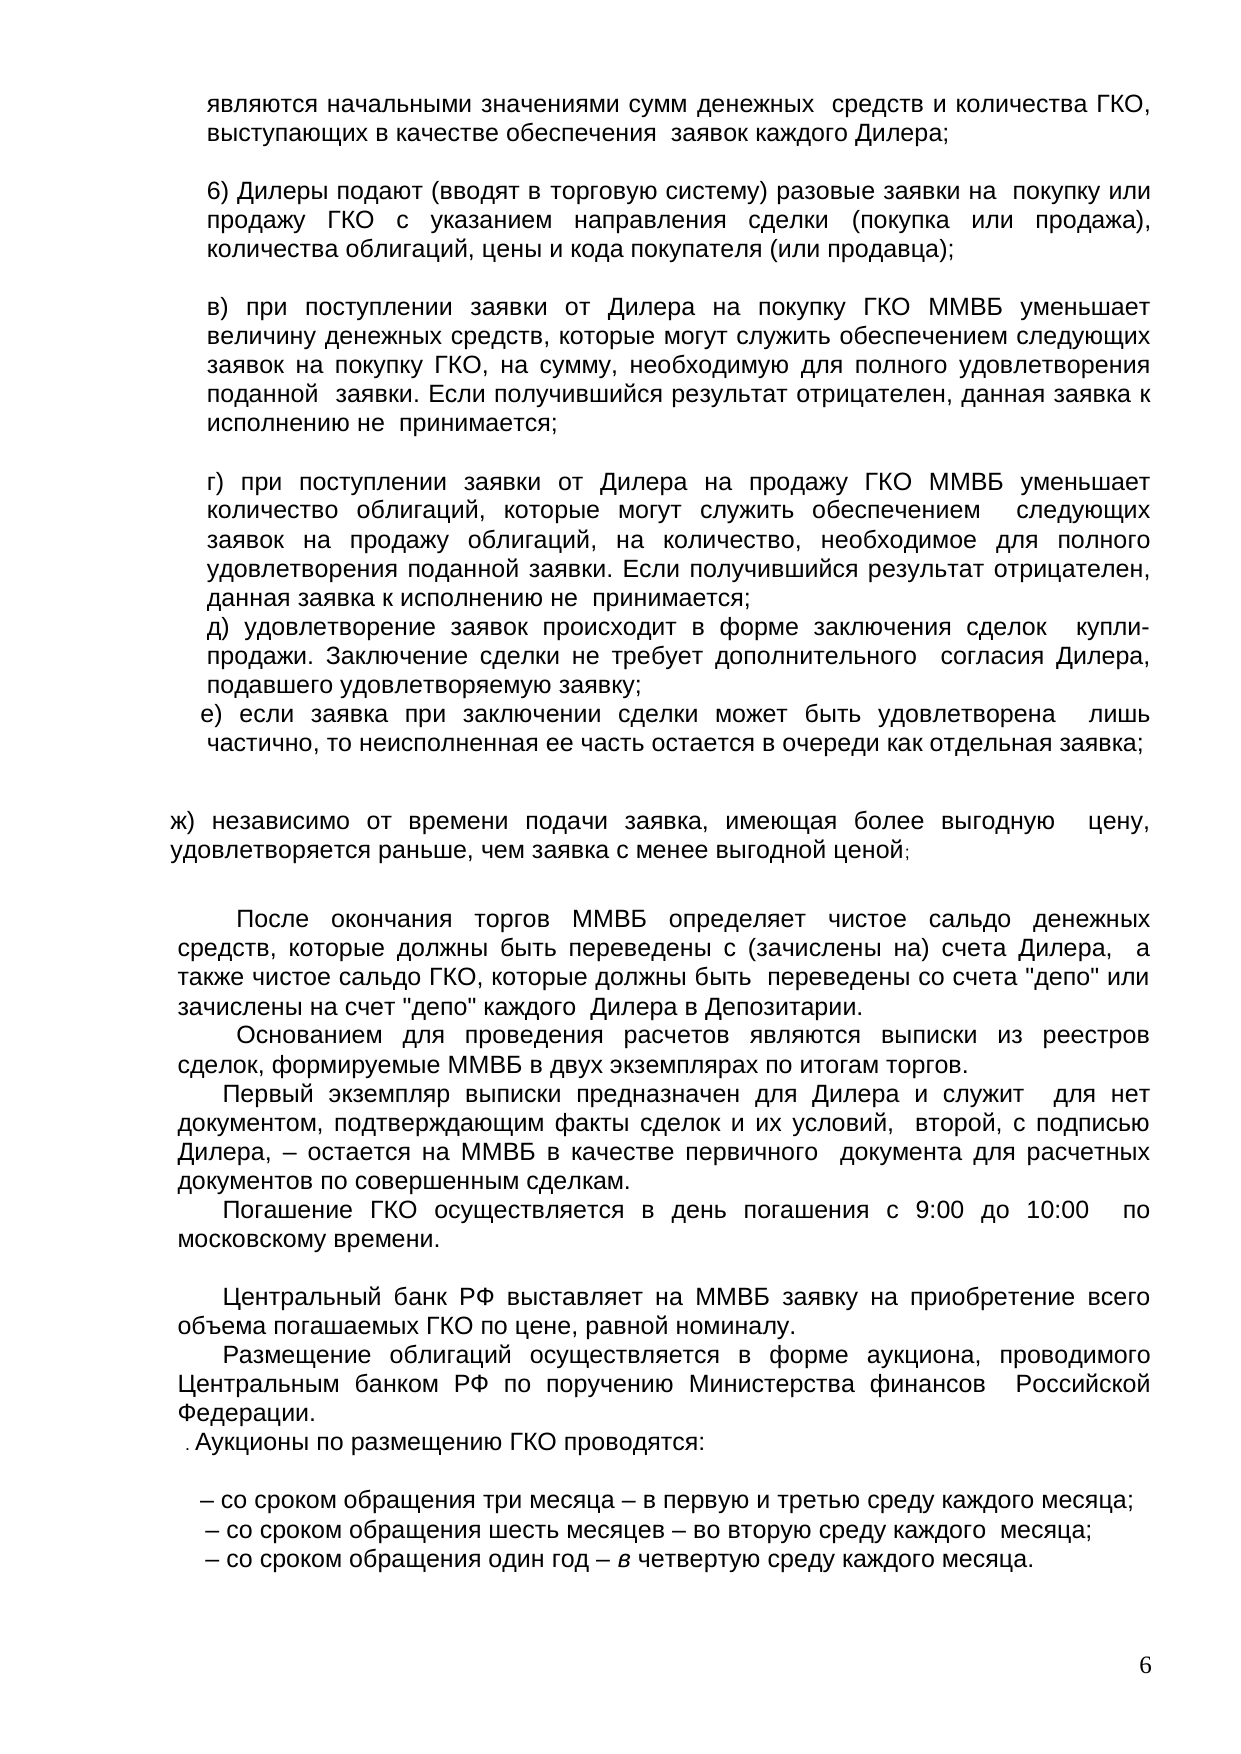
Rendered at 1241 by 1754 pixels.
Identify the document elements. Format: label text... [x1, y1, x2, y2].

text Центральный банк РФ выставляет на ММВБ заявку на приобретение всего объема погашаемых ГКО по цене, равной номиналу. [177, 1282, 1152, 1340]
text – со сроком обращения три месяца – в первую и третью среду каждого месяца; [177, 1485, 1152, 1514]
text Размещение облигаций осуществляется в форме аукциона, проводимого Центральным банком РФ по поручению Министерства финансов Российской Федерации. [177, 1340, 1152, 1427]
text е) если заявка при заключении сделки может быть удовлетворена лишь частично, то неисполненная ее часть остается в очереди как отдельная заявка; [200, 699, 1152, 757]
text – со сроком обращения один год – в четвертую среду каждого месяца. [177, 1543, 1152, 1573]
text г) при поступлении заявки от Дилера на продажу ГКО ММВБ уменьшает количество облигаций, которые могут служить обеспечением следующих заявок на продажу облигаций, на количество, необходимое для полного удовлетворения поданной заявки. Если получившийся результат отрицателен, данная заявка к исполнению не принимается; [207, 466, 1152, 612]
text д) удовлетворение заявок происходит в форме заключения сделок купли-продажи. Заключение сделки не требует дополнительного согласия Дилера, подавшего удовлетворяемую заявку; [207, 612, 1152, 699]
text – со сроком обращения шесть месяцев – во вторую среду каждого месяца; [177, 1514, 1152, 1543]
text После окончания торгов ММВБ определяет чистое сальдо денежных средств, которые должны быть переведены с (зачислены на) счета Дилера, а также чистое сальдо ГКО, которые должны быть переведены со счета "депо" или зачислены на счет "депо" каждого Дилера в Депозитарии. [177, 904, 1152, 1020]
text в) при поступлении заявки от Дилера на покупку ГКО ММВБ уменьшает величину денежных средств, которые могут служить обеспечением следующих заявок на покупку ГКО, на сумму, необходимую для полного удовлетворения поданной заявки. Если получившийся результат отрицателен, данная заявка к исполнению не принимается; [207, 292, 1152, 437]
text Основанием для проведения расчетов являются выписки из реестров сделок, формируемые ММВБ в двух экземплярах по итогам торгов. [177, 1020, 1152, 1078]
text . Аукционы по размещению ГКО проводятся: [177, 1427, 1152, 1456]
text ж) независимо от времени подачи заявка, имеющая более выгодную цену, удовлетворяется раньше, чем заявка с менее выгодной ценой; [170, 806, 1152, 864]
text 6) Дилеры подают (вводят в торговую систему) разовые заявки на покупку или продажу ГКО с указанием направления сделки (покупка или продажа), количества облигаций, цены и кода покупателя (или продавца); [207, 176, 1152, 263]
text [200, 88, 1152, 147]
text Первый экземпляр выписки предназначен для Дилера и служит для нет документом, подтверждающим факты сделок и их условий, второй, с подписью Дилера, – остается на ММВБ в качестве первичного документа для расчетных документов по совершенным сделкам. [177, 1078, 1152, 1195]
text Погашение ГКО осуществляется в день погашения с 9:00 до 10:00 по московскому времени. [177, 1195, 1152, 1253]
